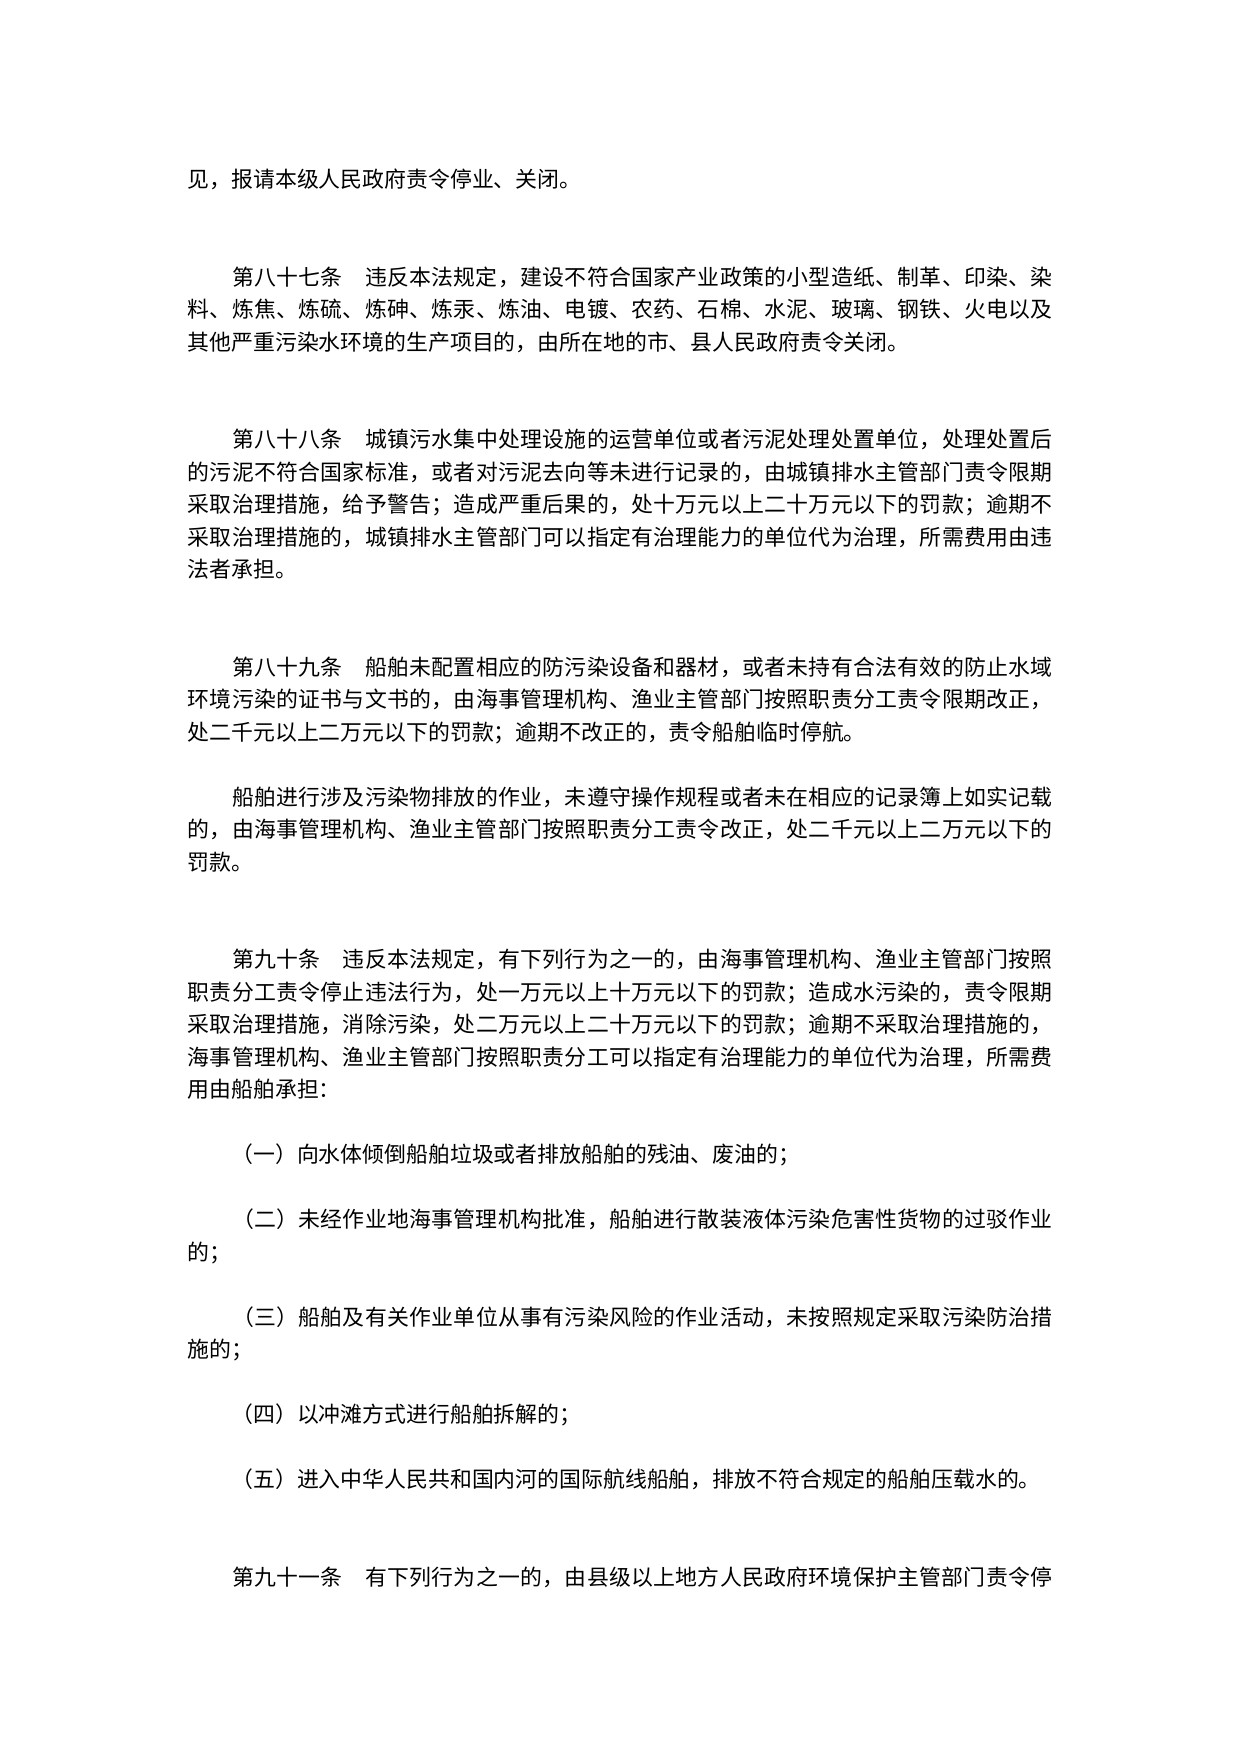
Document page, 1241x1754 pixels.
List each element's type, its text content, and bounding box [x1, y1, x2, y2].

text 第八十七条 违反本法规定，建设不符合国家产业政策的小型造纸、制革、印染、染料、炼焦、炼硫、炼砷、炼汞、炼油、电镀、农药、石棉、水泥、玻璃、钢铁、火电以及其他严重污染水环境的生产项目的，由所在地的市、县人民政府责令关闭。 [187, 259, 1053, 357]
text （四）以冲滩方式进行船舶拆解的； [187, 1397, 1053, 1429]
text （二）未经作业地海事管理机构批准，船舶进行散装液体污染危害性货物的过驳作业的； [187, 1202, 1053, 1267]
text （一）向水体倾倒船舶垃圾或者排放船舶的残油、废油的； [187, 1137, 1053, 1169]
text 第九十条 违反本法规定，有下列行为之一的，由海事管理机构、渔业主管部门按照职责分工责令停止违法行为，处一万元以上十万元以下的罚款；造成水污染的，责令限期采取治理措施，消除污染，处二万元以上二十万元以下的罚款；逾期不采取治理措施的，海事管理机构、渔业主管部门按照职责分工可以指定有治理能力的单位代为治理，所需费用由船舶承担： [187, 942, 1053, 1104]
text 第八十九条 船舶未配置相应的防污染设备和器材，或者未持有合法有效的防止水域环境污染的证书与文书的，由海事管理机构、渔业主管部门按照职责分工责令限期改正，处二千元以上二万元以下的罚款；逾期不改正的，责令船舶临时停航。 [187, 649, 1053, 747]
text （五）进入中华人民共和国内河的国际航线船舶，排放不符合规定的船舶压载水的。 [187, 1462, 1053, 1494]
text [187, 1559, 1053, 1592]
text 船舶进行涉及污染物排放的作业，未遵守操作规程或者未在相应的记录簿上如实记载的，由海事管理机构、渔业主管部门按照职责分工责令改正，处二千元以上二万元以下的罚款。 [187, 779, 1053, 877]
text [187, 162, 1053, 194]
text （三）船舶及有关作业单位从事有污染风险的作业活动，未按照规定采取污染防治措施的； [187, 1299, 1053, 1364]
text 第八十八条 城镇污水集中处理设施的运营单位或者污泥处理处置单位，处理处置后的污泥不符合国家标准，或者对污泥去向等未进行记录的，由城镇排水主管部门责令限期采取治理措施，给予警告；造成严重后果的，处十万元以上二十万元以下的罚款；逾期不采取治理措施的，城镇排水主管部门可以指定有治理能力的单位代为治理，所需费用由违法者承担。 [187, 422, 1053, 584]
